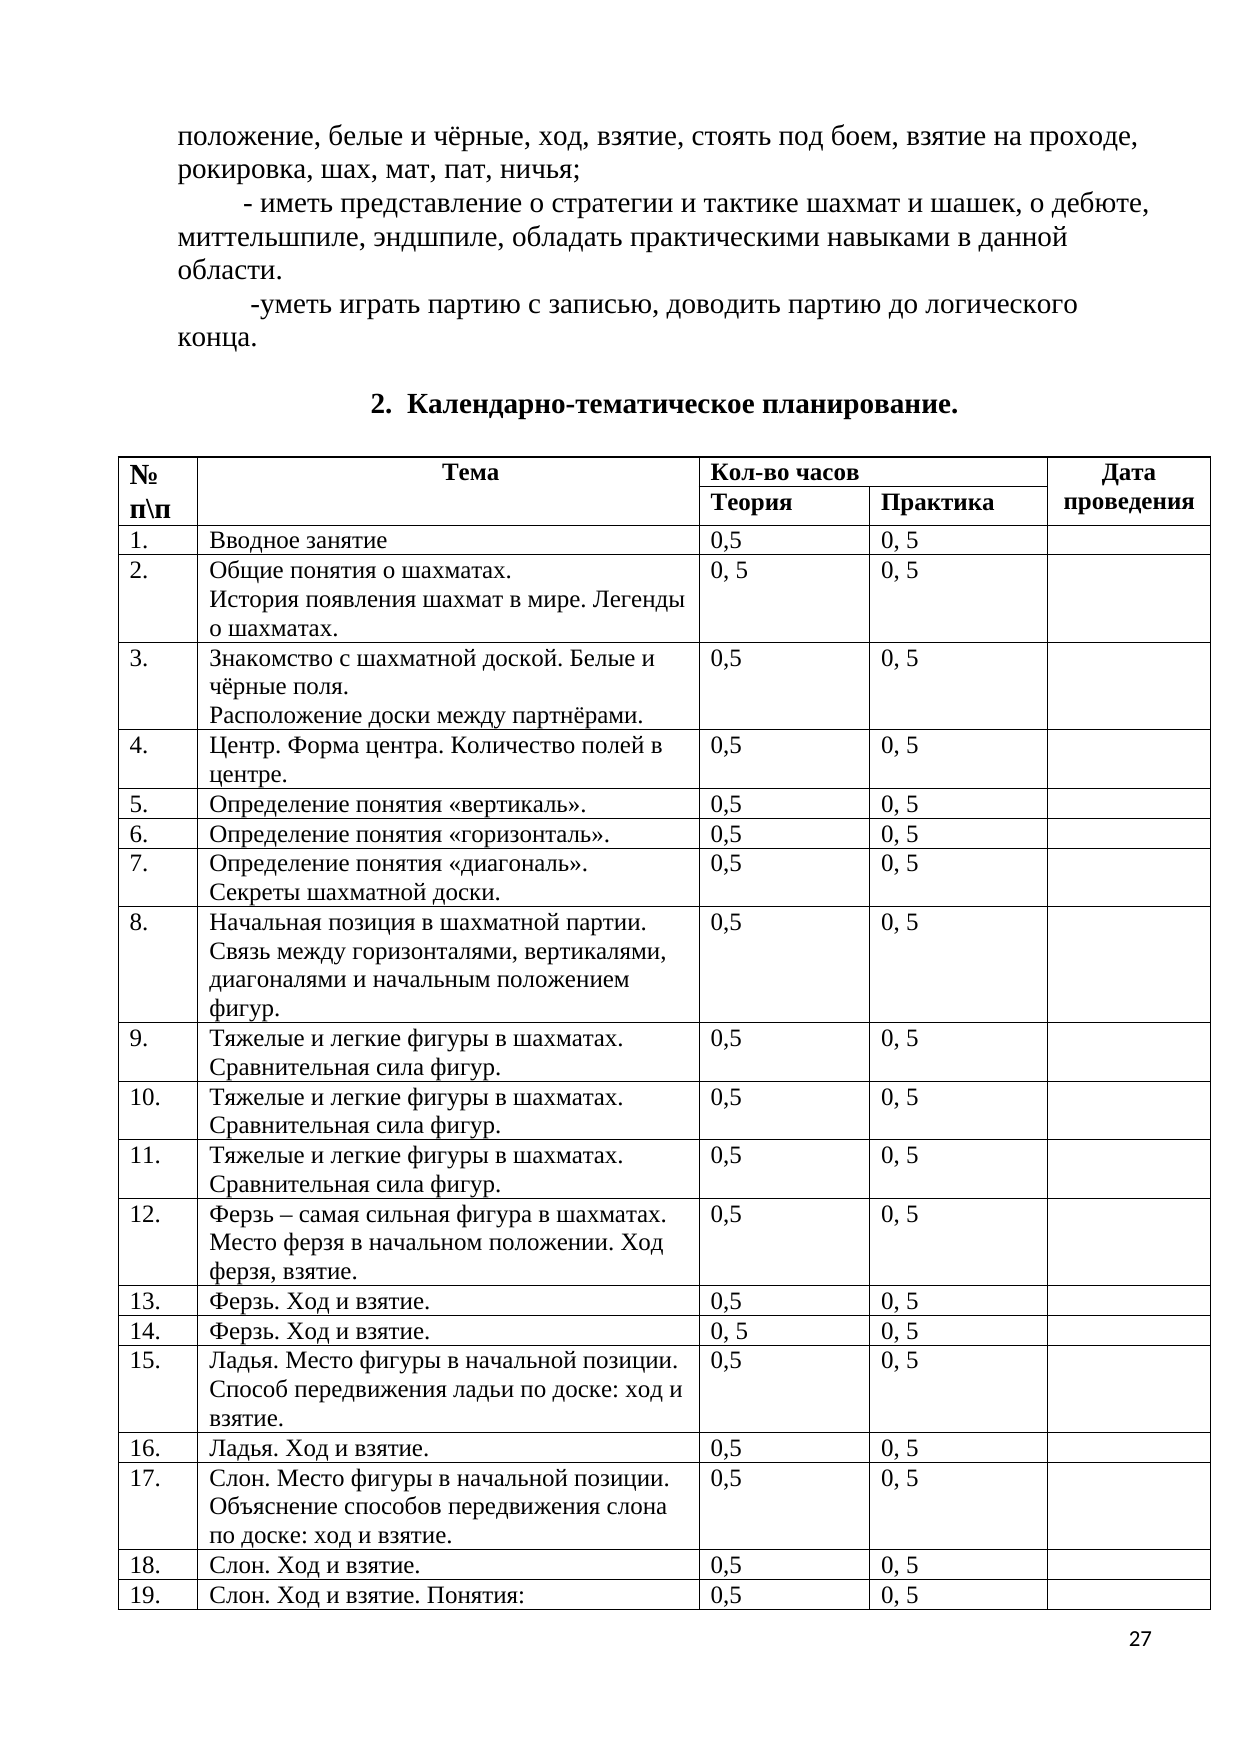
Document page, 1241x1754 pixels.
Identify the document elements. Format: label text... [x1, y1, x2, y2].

table_cell Тяжелые и легкие фигуры в шахматах. Сравнительная сила фигур. [198, 1023, 699, 1081]
table_cell Теория [700, 487, 869, 524]
table_cell 0,5 [700, 1199, 869, 1285]
table_cell 10. [119, 1082, 197, 1139]
table_cell 7. [119, 849, 197, 906]
table_cell 0, 5 [870, 730, 1047, 788]
table_header № п\п [119, 458, 197, 524]
table_cell 8. [119, 907, 197, 1022]
table_cell Ферзь – самая сильная фигура в шахматах. Место ферзя в начальном положении. Ход ферзя, взятие. [198, 1199, 699, 1285]
table_cell 0,5 [700, 1023, 869, 1081]
text -уметь играть партию с записью, доводить партию до логического конца. [177, 286, 1152, 353]
table_cell Определение понятия «вертикаль». [198, 789, 699, 818]
table_cell Ладья. Место фигуры в начальной позиции. Способ передвижения ладьи по доске: ход и взятие. [198, 1346, 699, 1432]
table_cell 0, 5 [870, 526, 1047, 554]
table_cell [1048, 907, 1210, 1022]
table_cell 0, 5 [870, 1316, 1047, 1344]
table_cell [1048, 1433, 1210, 1462]
table_cell [1048, 1316, 1210, 1344]
table_cell 0, 5 [870, 1082, 1047, 1139]
table_cell 0,5 [700, 789, 869, 818]
table_cell 0, 5 [870, 555, 1047, 642]
table_cell Определение понятия «горизонталь». [198, 819, 699, 847]
table_cell [1048, 1346, 1210, 1432]
table_cell 17. [119, 1463, 197, 1549]
table_cell 0, 5 [870, 643, 1047, 729]
table_cell 0, 5 [870, 1433, 1047, 1462]
table_cell Определение понятия «диагональ». Секреты шахматной доски. [198, 849, 699, 906]
table_cell Ферзь. Ход и взятие. [198, 1286, 699, 1315]
table_header Кол-во часов [700, 458, 1047, 486]
table_cell Знакомство с шахматной доской. Белые и чёрные поля. Расположение доски между партнёрами. [198, 643, 699, 729]
table_cell 0, 5 [870, 1199, 1047, 1285]
text - иметь представление о стратегии и тактике шахмат и шашек, о дебюте, миттельшпиле, эндшпиле, обладать практическими навыками в данной области. [177, 185, 1152, 286]
table_cell 0,5 [700, 1463, 869, 1549]
table_cell 19. [119, 1580, 197, 1608]
table_cell 3. [119, 643, 197, 729]
table_cell [1048, 730, 1210, 788]
table_cell 0,5 [700, 1082, 869, 1139]
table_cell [198, 1580, 699, 1608]
table_cell 0, 5 [700, 1316, 869, 1344]
table_cell 0,5 [700, 730, 869, 788]
table_cell 0,5 [700, 1346, 869, 1432]
table_cell [1048, 1199, 1210, 1285]
table_cell [1048, 1082, 1210, 1139]
table_cell 0, 5 [870, 1140, 1047, 1198]
table_cell 0,5 [700, 819, 869, 847]
table_cell 0, 5 [870, 1580, 1047, 1608]
table_cell Начальная позиция в шахматной партии. Связь между горизонталями, вертикалями, диагоналями и начальным положением фигур. [198, 907, 699, 1022]
table_cell 0,5 [700, 1550, 869, 1579]
table_cell 0, 5 [870, 1550, 1047, 1579]
table_cell 18. [119, 1550, 197, 1579]
table_cell 15. [119, 1346, 197, 1432]
table_cell 0,5 [700, 1433, 869, 1462]
table_cell 0, 5 [870, 1346, 1047, 1432]
table_cell [1048, 1140, 1210, 1198]
table_cell 0,5 [700, 1140, 869, 1198]
table_cell 0,5 [700, 643, 869, 729]
table_cell 12. [119, 1199, 197, 1285]
table_cell [1048, 1463, 1210, 1549]
table_cell [1048, 849, 1210, 906]
text 2. Календарно-тематическое планирование. [177, 386, 1152, 420]
table_cell Вводное занятие [198, 526, 699, 554]
table_cell 0, 5 [870, 1463, 1047, 1549]
table_cell 0, 5 [870, 819, 1047, 847]
table_cell 0, 5 [870, 1286, 1047, 1315]
table_header Дата проведения [1048, 458, 1210, 524]
table_cell [1048, 555, 1210, 642]
table_cell [1048, 1286, 1210, 1315]
table_cell [1048, 1580, 1210, 1608]
table_cell 0, 5 [870, 789, 1047, 818]
table_cell 0, 5 [870, 849, 1047, 906]
table_cell Тяжелые и легкие фигуры в шахматах. Сравнительная сила фигур. [198, 1140, 699, 1198]
table_cell 9. [119, 1023, 197, 1081]
table_cell 0,5 [700, 526, 869, 554]
table_cell Общие понятия о шахматах. История появления шахмат в мире. Легенды о шахматах. [198, 555, 699, 642]
table_cell 16. [119, 1433, 197, 1462]
table_cell [1048, 1023, 1210, 1081]
table_cell 11. [119, 1140, 197, 1198]
table_cell 1. [119, 526, 197, 554]
table_cell Практика [870, 487, 1047, 524]
table_cell 4. [119, 730, 197, 788]
table_header Тема [198, 458, 699, 524]
table_cell Слон. Место фигуры в начальной позиции. Объяснение способов передвижения слона по доске: ход и взятие. [198, 1463, 699, 1549]
table_cell [1048, 789, 1210, 818]
table_cell 0, 5 [700, 555, 869, 642]
table_cell Ферзь. Ход и взятие. [198, 1316, 699, 1344]
table_cell 13. [119, 1286, 197, 1315]
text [177, 118, 1152, 185]
table_cell [1048, 1550, 1210, 1579]
table_cell Центр. Форма центра. Количество полей в центре. [198, 730, 699, 788]
table_cell [1048, 643, 1210, 729]
table_cell Ладья. Ход и взятие. [198, 1433, 699, 1462]
table_cell 0, 5 [870, 907, 1047, 1022]
table_cell 2. [119, 555, 197, 642]
table_cell 6. [119, 819, 197, 847]
table_cell 0,5 [700, 1286, 869, 1315]
table_cell 14. [119, 1316, 197, 1344]
table_cell 0,5 [700, 907, 869, 1022]
table_cell 0, 5 [870, 1023, 1047, 1081]
table_cell Тяжелые и легкие фигуры в шахматах. Сравнительная сила фигур. [198, 1082, 699, 1139]
table_cell [1048, 526, 1210, 554]
table_cell [1048, 819, 1210, 847]
table_cell 0,5 [700, 849, 869, 906]
table_cell 5. [119, 789, 197, 818]
table_cell Слон. Ход и взятие. [198, 1550, 699, 1579]
table_cell 0,5 [700, 1580, 869, 1608]
